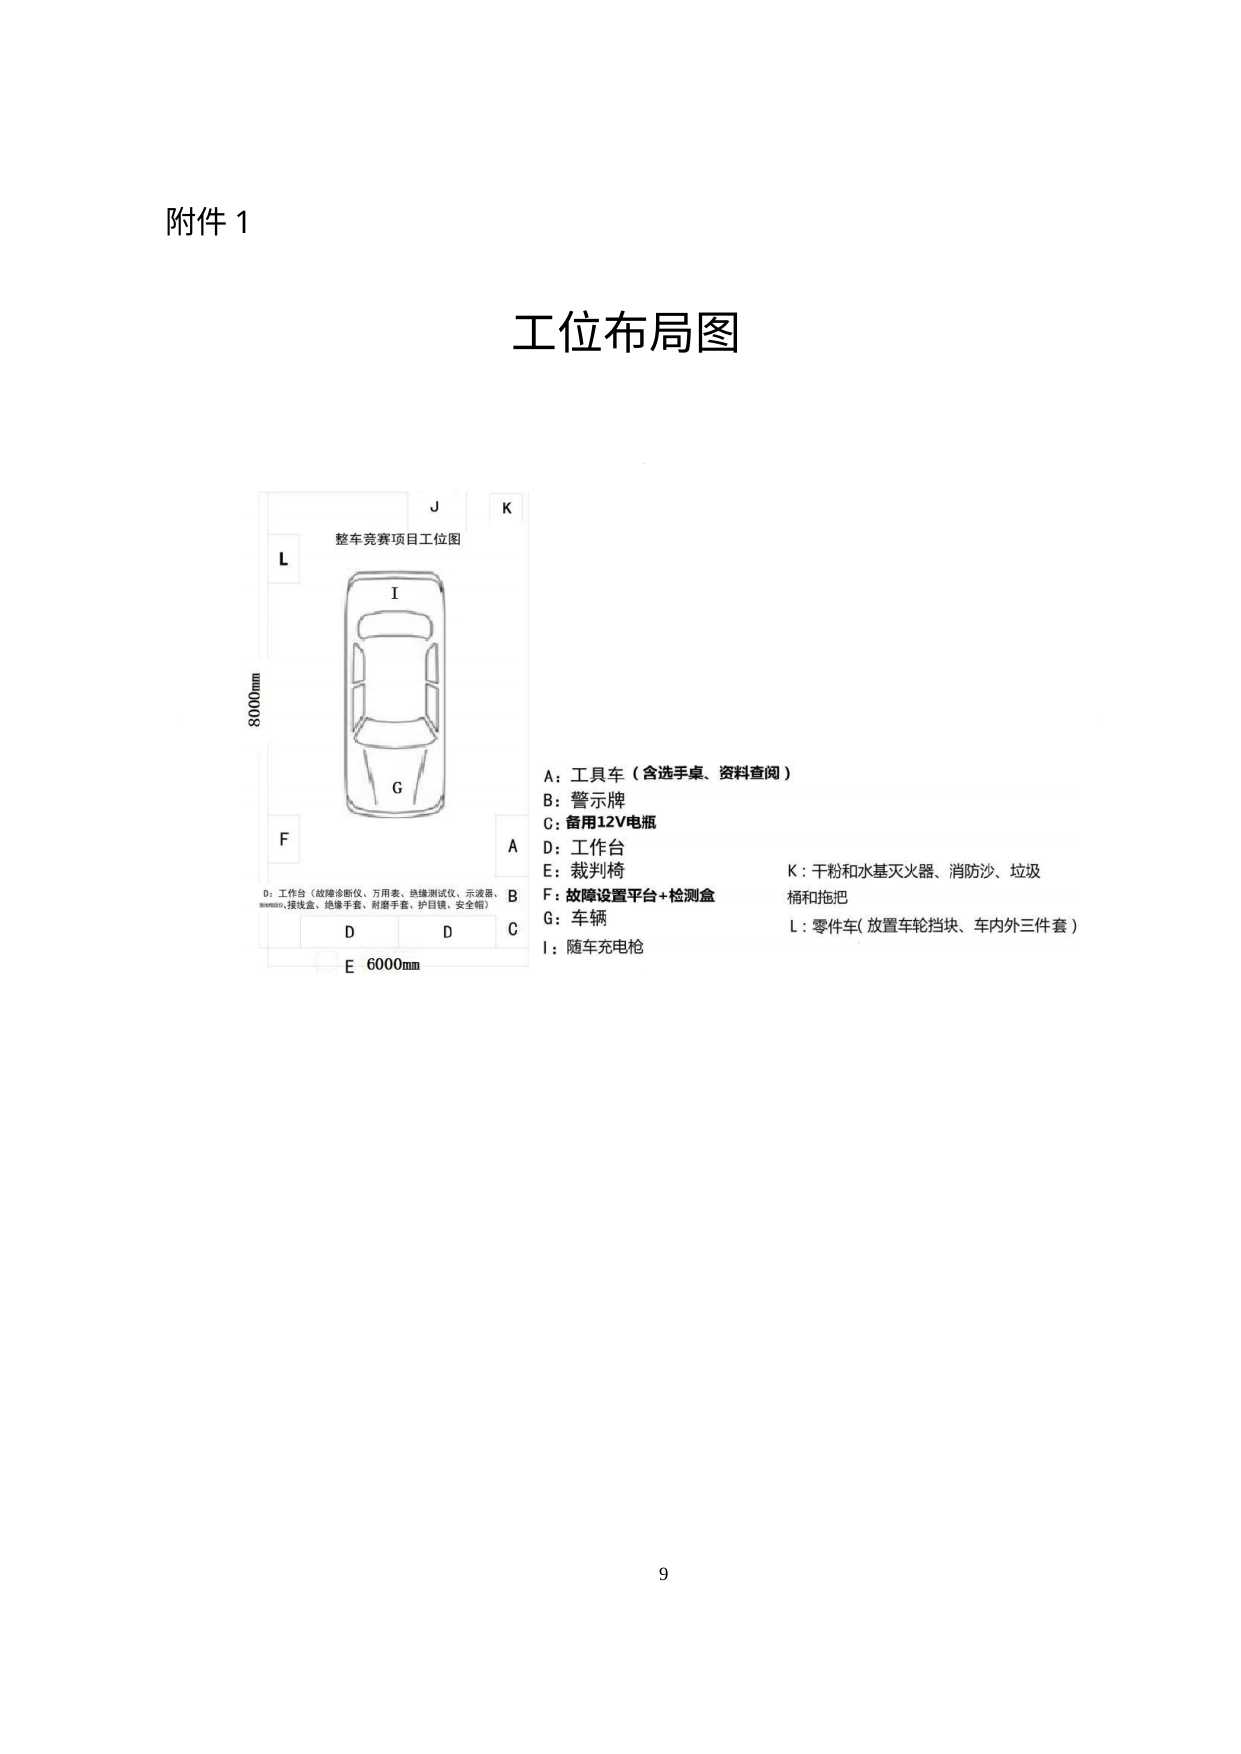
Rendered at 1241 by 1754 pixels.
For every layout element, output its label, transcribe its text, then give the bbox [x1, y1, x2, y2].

text 工位布局图 [165, 303, 1087, 361]
text 附件1 [165, 186, 1087, 245]
picture [183, 463, 1104, 976]
